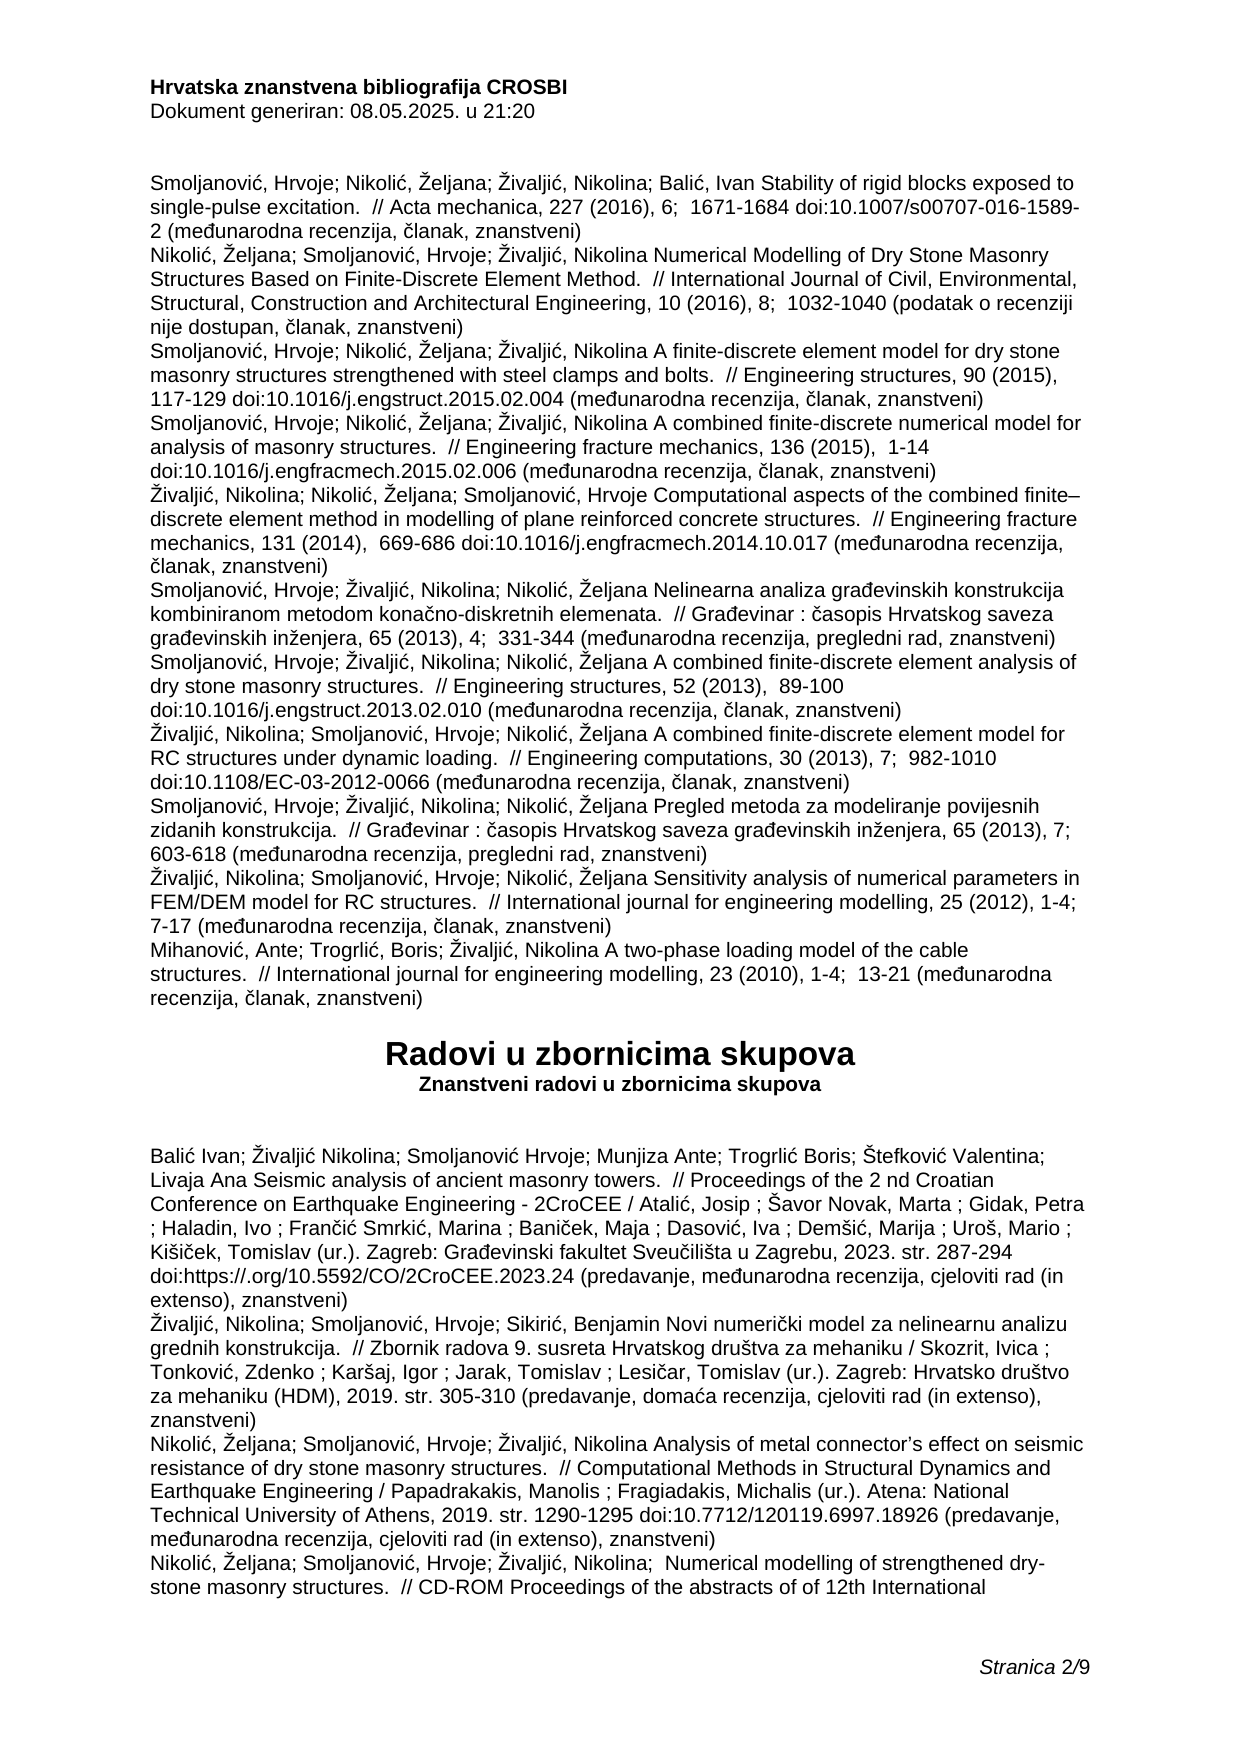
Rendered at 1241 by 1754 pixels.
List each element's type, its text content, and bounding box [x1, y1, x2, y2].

subtitle Znanstveni radovi u zbornicima skupova [150, 1072, 1090, 1096]
text Balić Ivan; Živaljić Nikolina; Smoljanović Hrvoje; Munjiza Ante; Trogrlić Boris; Štefković Valentina; Livaja Ana [150, 1144, 1090, 1312]
subtitle Radovi u zbornicima skupova [150, 1033, 1090, 1072]
text Smoljanović, Hrvoje; Živaljić, Nikolina; Nikolić, Željana [150, 650, 1090, 722]
text Živaljić, Nikolina; Nikolić, Željana; Smoljanović, Hrvoje [150, 482, 1090, 578]
text Živaljić, Nikolina; Smoljanović, Hrvoje; Sikirić, Benjamin [150, 1312, 1090, 1431]
text Mihanović, Ante; Trogrlić, Boris; Živaljić, Nikolina [150, 938, 1090, 1009]
text Smoljanović, Hrvoje; Živaljić, Nikolina; Nikolić, Željana [150, 578, 1090, 650]
text Smoljanović, Hrvoje; Nikolić, Željana; Živaljić, Nikolina; Balić, Ivan [150, 171, 1090, 243]
text Živaljić, Nikolina; Smoljanović, Hrvoje; Nikolić, Željana [150, 866, 1090, 938]
text Smoljanović, Hrvoje; Živaljić, Nikolina; Nikolić, Željana [150, 794, 1090, 866]
text Nikolić, Željana; Smoljanović, Hrvoje; Živaljić, Nikolina [150, 1431, 1090, 1551]
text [150, 243, 1090, 339]
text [150, 1551, 1090, 1599]
text Smoljanović, Hrvoje; Nikolić, Željana; Živaljić, Nikolina [150, 411, 1090, 482]
text Smoljanović, Hrvoje; Nikolić, Željana; Živaljić, Nikolina [150, 339, 1090, 411]
text Živaljić, Nikolina; Smoljanović, Hrvoje; Nikolić, Željana [150, 722, 1090, 794]
